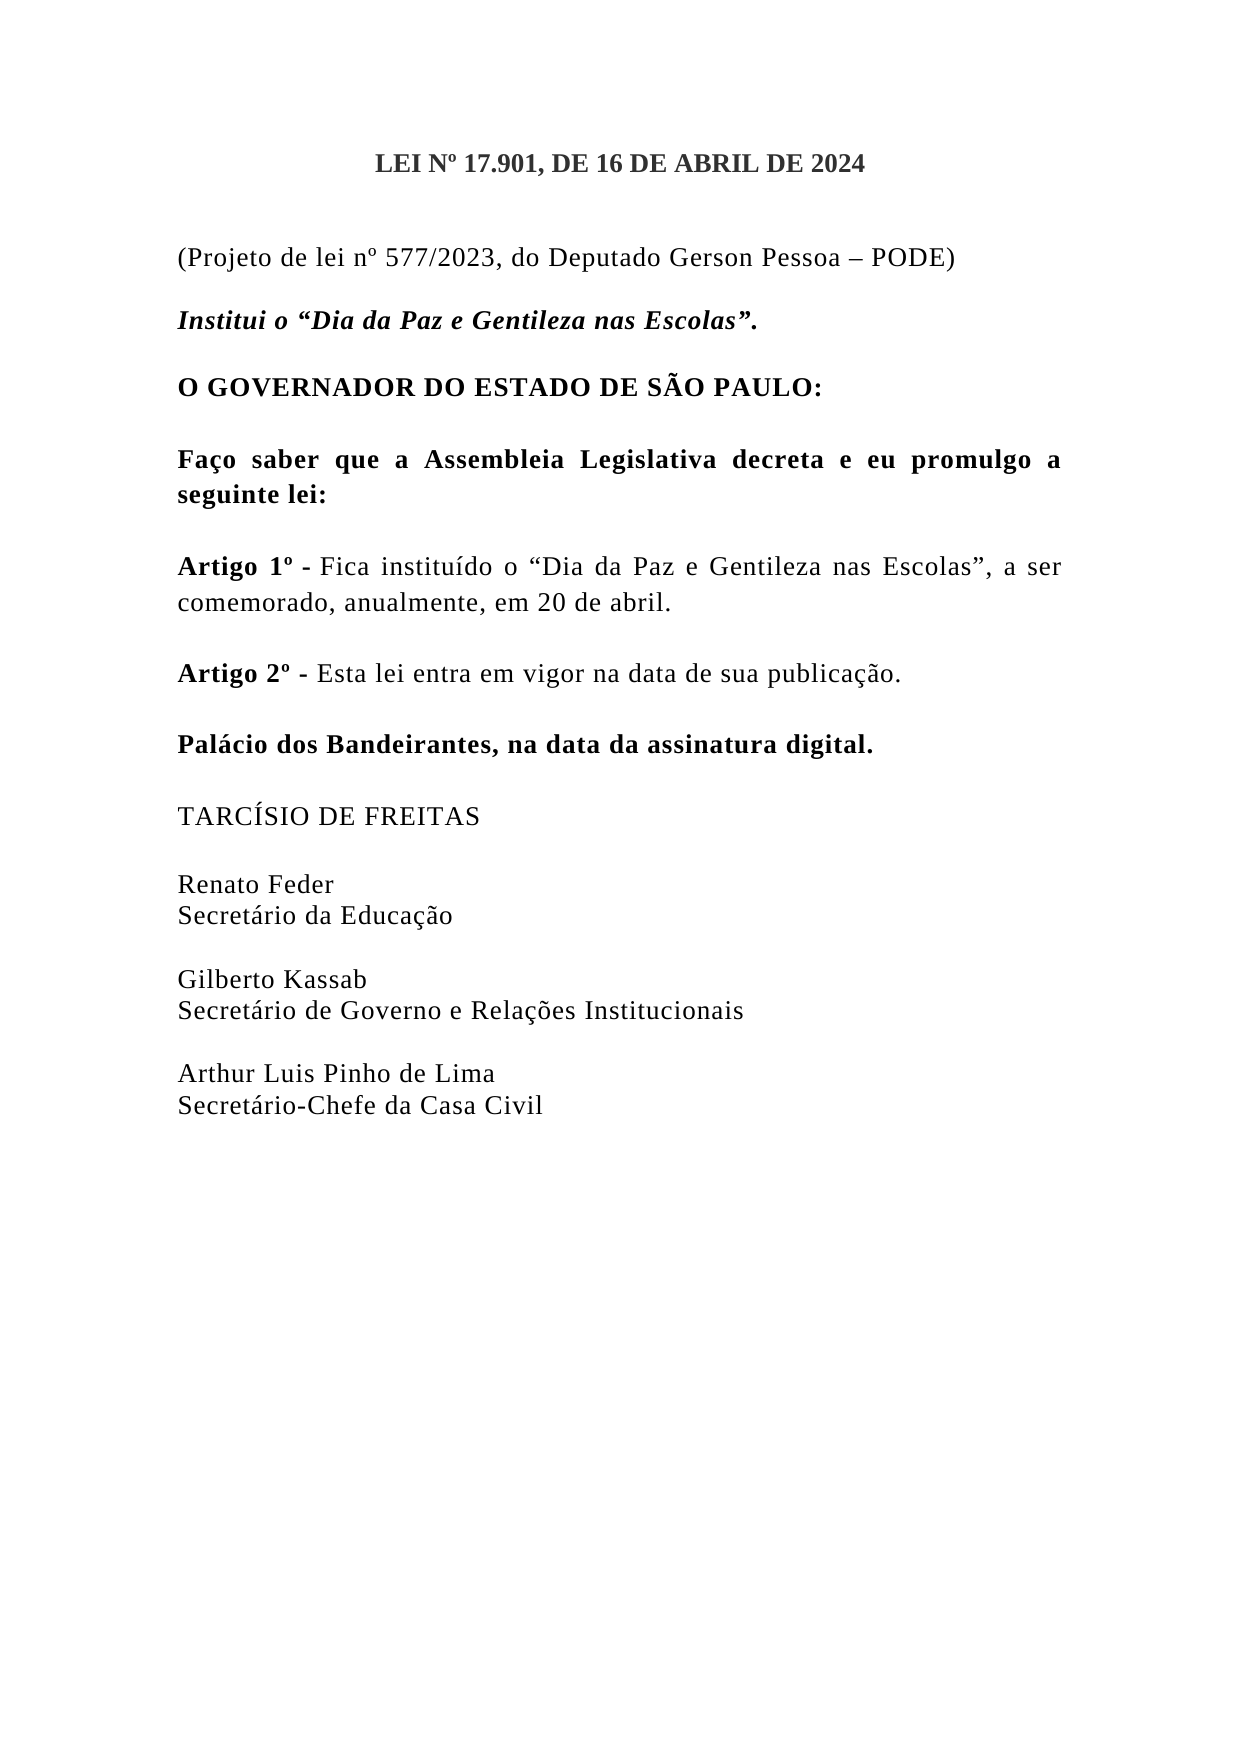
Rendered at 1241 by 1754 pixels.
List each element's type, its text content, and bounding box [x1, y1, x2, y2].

text Renato Feder [177, 868, 1063, 899]
text Artigo 1º - Fica instituído o “Dia da Paz e Gentileza nas Escolas”, a ser comemorado, anualmente, em 20 de abril. [177, 550, 1063, 617]
text Artigo 2º - Esta lei entra em vigor na data de sua publicação. [177, 657, 1063, 688]
text TARCÍSIO DE FREITAS [177, 800, 1063, 831]
text Secretário-Chefe da Casa Civil [177, 1089, 1063, 1120]
text O GOVERNADOR DO ESTADO DE SÃO PAULO: [177, 371, 1063, 402]
text Palácio dos Bandeirantes, na data da assinatura digital. [177, 729, 1063, 760]
text LEI Nº 17.901, DE 16 DE ABRIL DE 2024 [177, 148, 1063, 179]
text Gilberto Kassab [177, 963, 1063, 994]
text Institui o “Dia da Paz e Gentileza nas Escolas”. [177, 304, 1063, 336]
text Faço saber que a Assembleia Legislativa decreta e eu promulgo a seguinte lei: [177, 443, 1063, 510]
text (Projeto de lei nº 577/2023, do Deputado Gerson Pessoa – PODE) [177, 241, 1063, 272]
text Secretário da Educação [177, 899, 1063, 931]
text Secretário de Governo e Relações Institucionais [177, 994, 1063, 1025]
text Arthur Luis Pinho de Lima [177, 1058, 1063, 1089]
